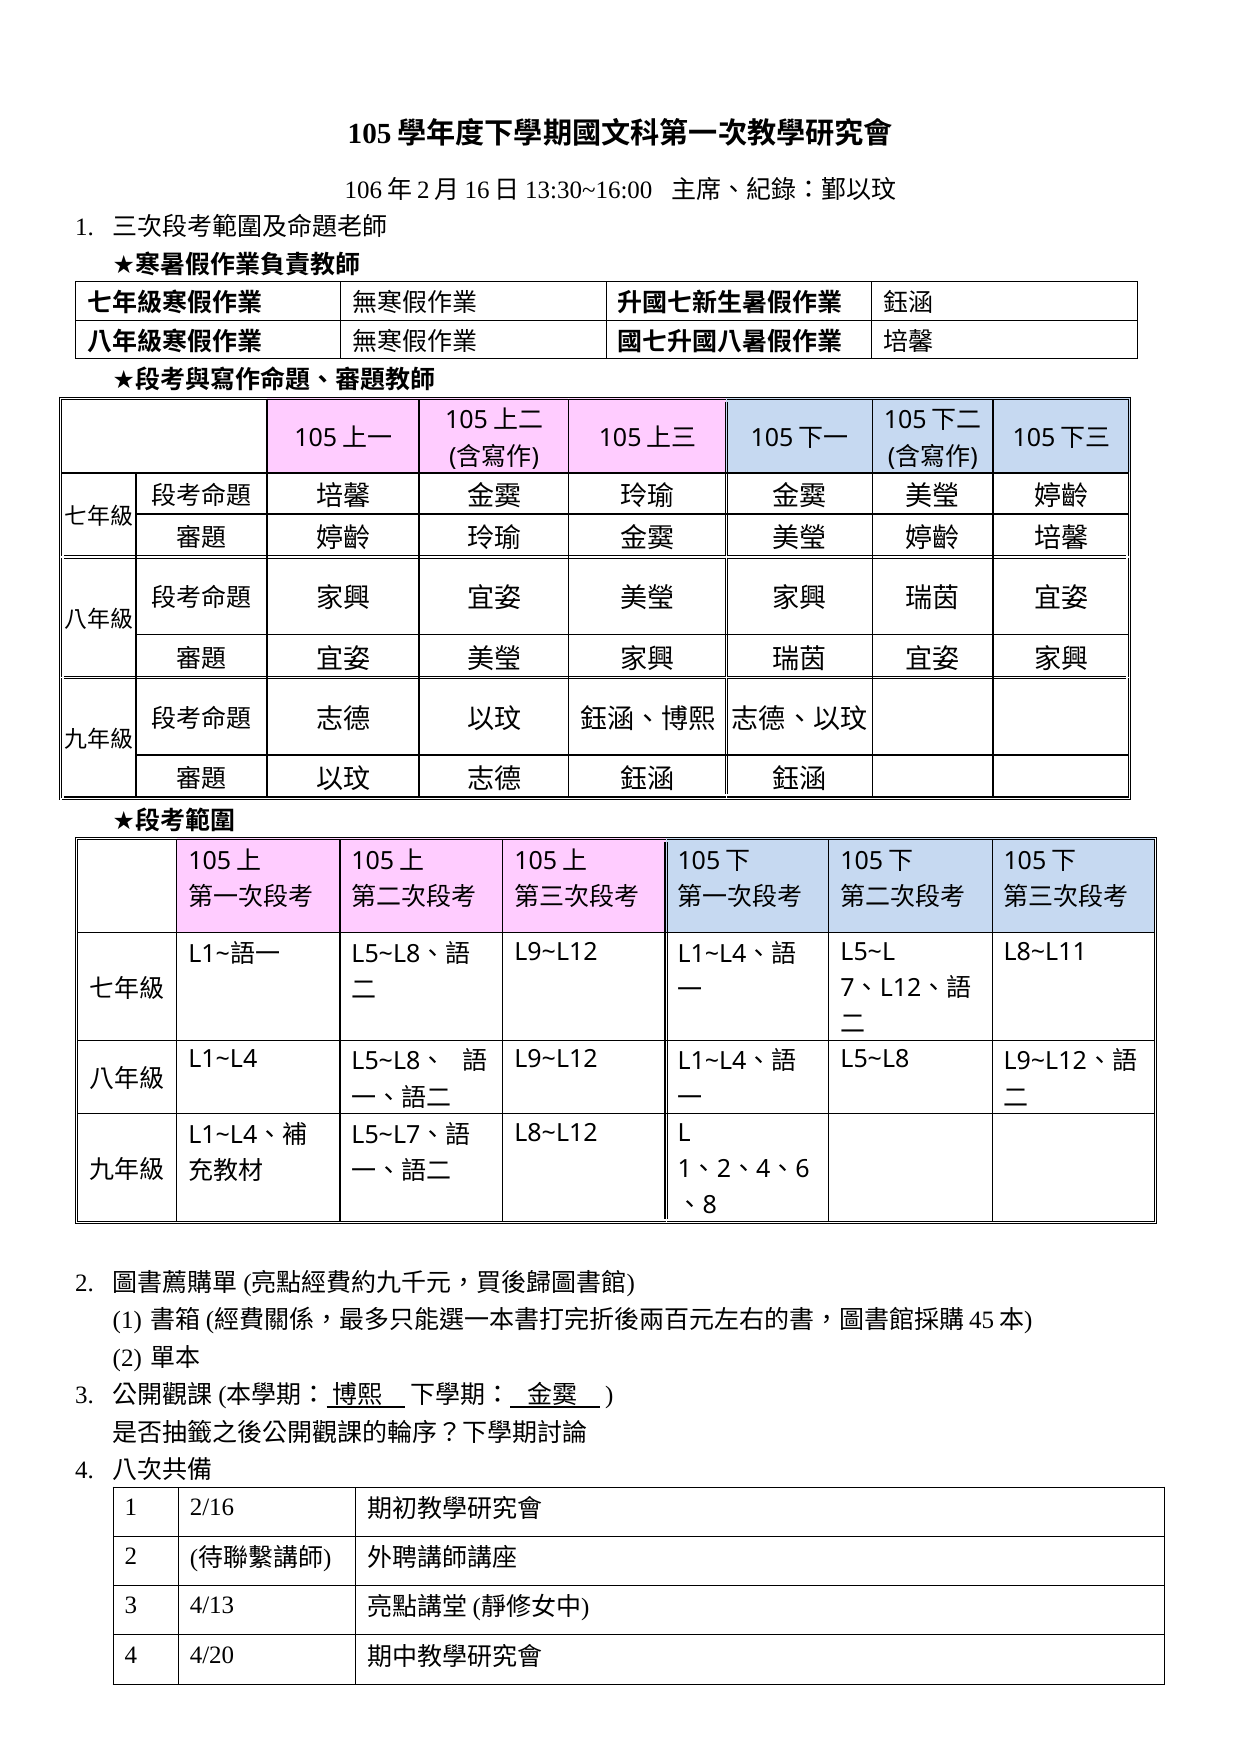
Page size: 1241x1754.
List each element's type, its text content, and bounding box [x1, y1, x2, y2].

table_cell 4 [114, 1635, 178, 1684]
table_cell L1~L4、補充教材 [177, 1114, 339, 1221]
table_cell 宜姿 [873, 635, 992, 676]
table_cell 七年級 [78, 933, 176, 1040]
table_header [78, 840, 176, 932]
table_cell 培馨 [994, 515, 1128, 555]
table_cell 家興 [994, 635, 1128, 676]
table_cell L8~L12 [503, 1114, 666, 1221]
table_cell 瑞茵 [728, 635, 872, 676]
table_cell L1~語一 [177, 933, 339, 1040]
table_cell 家興 [268, 559, 418, 633]
table_cell 審題 [137, 515, 266, 555]
table_header 105上二 (含寫作) [420, 400, 568, 472]
table_cell 3 [114, 1586, 178, 1634]
text 105學年度下學期國文科第一次教學研究會 [75, 93, 1165, 168]
table_cell L5~L8、語二 [341, 933, 502, 1040]
table_cell 美瑩 [728, 515, 872, 555]
list 單本 [112, 1337, 1165, 1374]
table_header 105下 第一次段考 [666, 840, 828, 932]
table_cell 亮點講堂 (靜修女中) [356, 1586, 1164, 1634]
table_header 105下 第三次段考 [993, 840, 1154, 932]
table_cell 審題 [137, 756, 266, 796]
table_cell 宜姿 [994, 555, 1130, 633]
list 是否抽籤之後公開觀課的輪序？下學期討論 [112, 1412, 1165, 1449]
table_header 105上 第二次段考 [341, 840, 502, 932]
table_cell 鈺涵 [726, 756, 872, 796]
table_cell L9~L12、語二 [993, 1041, 1154, 1113]
table_cell 志德、以玟 [728, 679, 872, 754]
table_cell L9~L12 [503, 1041, 664, 1113]
table_header 2/16 [179, 1488, 355, 1536]
list ★段考與寫作命題、審題教師 [112, 359, 1165, 397]
table_cell L5~L8 [829, 1041, 992, 1113]
text 106年2月16日 13:30~16:00 主席、紀錄：鄞以玟 [75, 168, 1165, 206]
table_cell [994, 756, 1128, 796]
table_cell 七年級 [62, 474, 135, 555]
table_header 105下三 [994, 400, 1128, 472]
table_cell 國七升國八暑假作業 [607, 321, 871, 358]
table_cell 4/20 [179, 1635, 355, 1684]
table_header 105下一 [726, 400, 872, 472]
table_cell 玲瑜 [420, 515, 568, 555]
table_cell 玲瑜 [569, 474, 725, 513]
table_header 1 [114, 1488, 178, 1536]
table_header 105上一 [268, 400, 418, 472]
table_cell 段考命題 [137, 679, 266, 754]
table_cell 無寒假作業 [341, 321, 606, 358]
table_cell 以玟 [420, 679, 568, 754]
table_header [62, 400, 266, 472]
table_header 七年級寒假作業 [76, 282, 340, 319]
table_cell 八年級寒假作業 [76, 321, 340, 358]
table_cell L8~L11 [993, 933, 1154, 1040]
table_cell 婷齡 [268, 515, 418, 555]
table_header 105上 第一次段考 [177, 840, 339, 932]
table_header 期初教學研究會 [356, 1488, 1164, 1536]
table_cell 美瑩 [420, 635, 568, 676]
table_cell 家興 [569, 635, 725, 676]
table_cell 外聘講師講座 [356, 1537, 1164, 1585]
table_cell 八年級 [78, 1041, 176, 1113]
list ★段考範圍 [112, 799, 1165, 837]
table_cell L1~L4、語一 [668, 1041, 828, 1113]
table_cell L5~L7、語一、語二 [341, 1114, 502, 1221]
table_cell 培馨 [268, 474, 418, 513]
table_cell 段考命題 [137, 474, 266, 513]
table_header 鈺涵 [872, 282, 1137, 319]
table_cell 審題 [137, 635, 266, 676]
table_cell 鈺涵、博熙 [569, 679, 725, 754]
table_cell L9~L12 [503, 933, 664, 1040]
table_header 無寒假作業 [341, 282, 606, 319]
table_cell 八年級 [61, 555, 135, 676]
table_cell 期中教學研究會 [356, 1635, 1164, 1684]
table_cell 瑞茵 [873, 559, 992, 633]
table_cell 宜姿 [420, 559, 568, 633]
table_cell 九年級 [78, 1114, 176, 1221]
table_header 升國七新生暑假作業 [607, 282, 871, 319]
table_cell L1~L4 [177, 1041, 339, 1113]
table_cell 宜姿 [268, 635, 418, 676]
table_cell 2 [114, 1537, 178, 1585]
table_cell 段考命題 [137, 559, 266, 633]
table_cell 金霙 [728, 474, 872, 513]
table_cell L5~L7、L12、語二 [829, 933, 992, 1040]
table_cell L1、2、4、6、8 [666, 1114, 828, 1221]
table_cell 鈺涵 [569, 756, 726, 796]
list ★寒暑假作業負責教師 [112, 243, 1165, 281]
list 三次段考範圍及命題老師 [75, 206, 1165, 243]
table_cell 婷齡 [994, 474, 1128, 513]
table_header 105上 第三次段考 [503, 840, 666, 932]
table_cell [873, 756, 992, 796]
table_cell [829, 1114, 992, 1221]
list 圖書薦購單 (亮點經費約九千元，買後歸圖書館) [75, 1262, 1165, 1299]
table_cell L1~L4、語一 [668, 933, 828, 1040]
table_cell 志德 [420, 756, 568, 796]
table_cell 志德 [268, 679, 418, 754]
list 八次共備 [75, 1449, 1165, 1487]
table_cell 金霙 [420, 474, 568, 513]
table_cell 培馨 [872, 321, 1137, 358]
table_cell [873, 679, 992, 754]
table_cell 家興 [728, 559, 872, 633]
table_cell [993, 1114, 1154, 1221]
table_cell 4/13 [179, 1586, 355, 1634]
table_cell L5~L8、 語一、語二 [341, 1041, 502, 1113]
table_header 105下二 (含寫作) [873, 400, 992, 472]
table_header 105下 第二次段考 [829, 840, 992, 932]
list 書箱 (經費關係，最多只能選一本書打完折後兩百元左右的書，圖書館採購45本) [112, 1299, 1165, 1337]
table_header 105上三 [569, 400, 726, 472]
table_cell 婷齡 [873, 515, 992, 555]
table_cell 金霙 [569, 515, 725, 555]
table_cell 美瑩 [569, 559, 725, 633]
table_cell (待聯繫講師) [179, 1537, 355, 1585]
table_cell 九年級 [61, 676, 135, 796]
table_cell 美瑩 [873, 474, 992, 513]
list 公開觀課 (本學期： 博熙 下學期： 金霙 ) [75, 1374, 1165, 1412]
table_cell [994, 676, 1130, 754]
table_cell 以玟 [268, 756, 418, 796]
